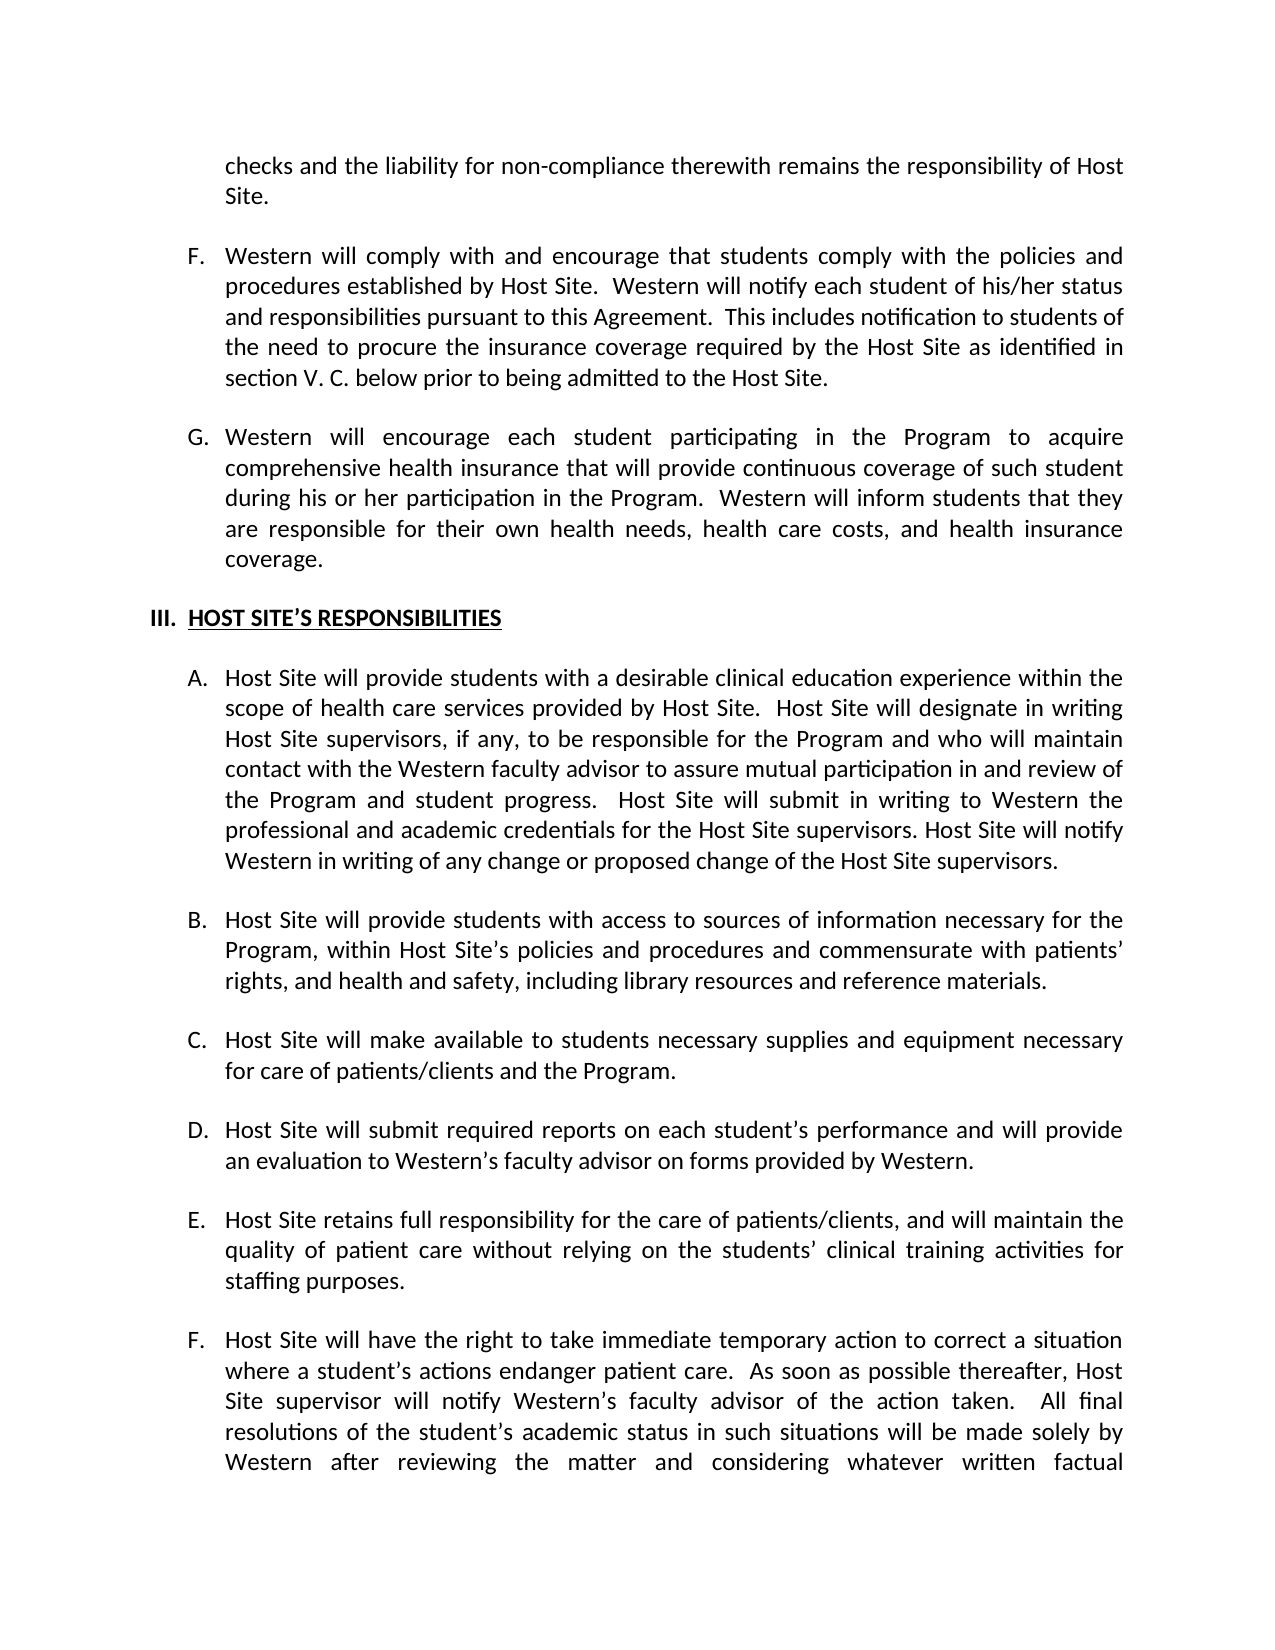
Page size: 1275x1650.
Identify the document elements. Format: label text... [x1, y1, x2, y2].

list Host Site will make available to students necessary supplies and equipment necessary for care of patients/clients and the Program. [187, 1024, 1125, 1086]
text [225, 150, 1125, 211]
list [187, 1324, 1125, 1477]
list Western will comply with and encourage that students comply with the policies and procedures established by Host Site. Western will notify each student of his/her status and responsibilities pursuant to this Agreement. This includes notification to students of the need to procure the insurance coverage required by the Host Site as identified in section V. C. below prior to being admitted to the Host Site. [187, 240, 1125, 392]
list Host Site will provide students with access to sources of information necessary for the Program, within Host Site’s policies and procedures and commensurate with patients’ rights, and health and safety, including library resources and reference materials. [187, 904, 1125, 996]
list Host Site will provide students with a desirable clinical education experience within the scope of health care services provided by Host Site. Host Site will designate in writing Host Site supervisors, if any, to be responsible for the Program and who will maintain contact with the Western faculty advisor to assure mutual participation in and review of the Program and student progress. Host Site will submit in writing to Western the professional and academic credentials for the Host Site supervisors. Host Site will notify Western in writing of any change or proposed change of the Host Site supervisors. [187, 662, 1125, 875]
text III. HOST SITE’S RESPONSIBILITIES [150, 602, 1125, 633]
list Host Site will submit required reports on each student’s performance and will provide an evaluation to Western’s faculty advisor on forms provided by Western. [187, 1114, 1125, 1175]
list Host Site retains full responsibility for the care of patients/clients, and will maintain the quality of patient care without relying on the students’ clinical training activities for staffing purposes. [187, 1204, 1125, 1296]
list Western will encourage each student participating in the Program to acquire comprehensive health insurance that will provide continuous coverage of such student during his or her participation in the Program. Western will inform students that they are responsible for their own health needs, health care costs, and health insurance coverage. [187, 421, 1125, 574]
